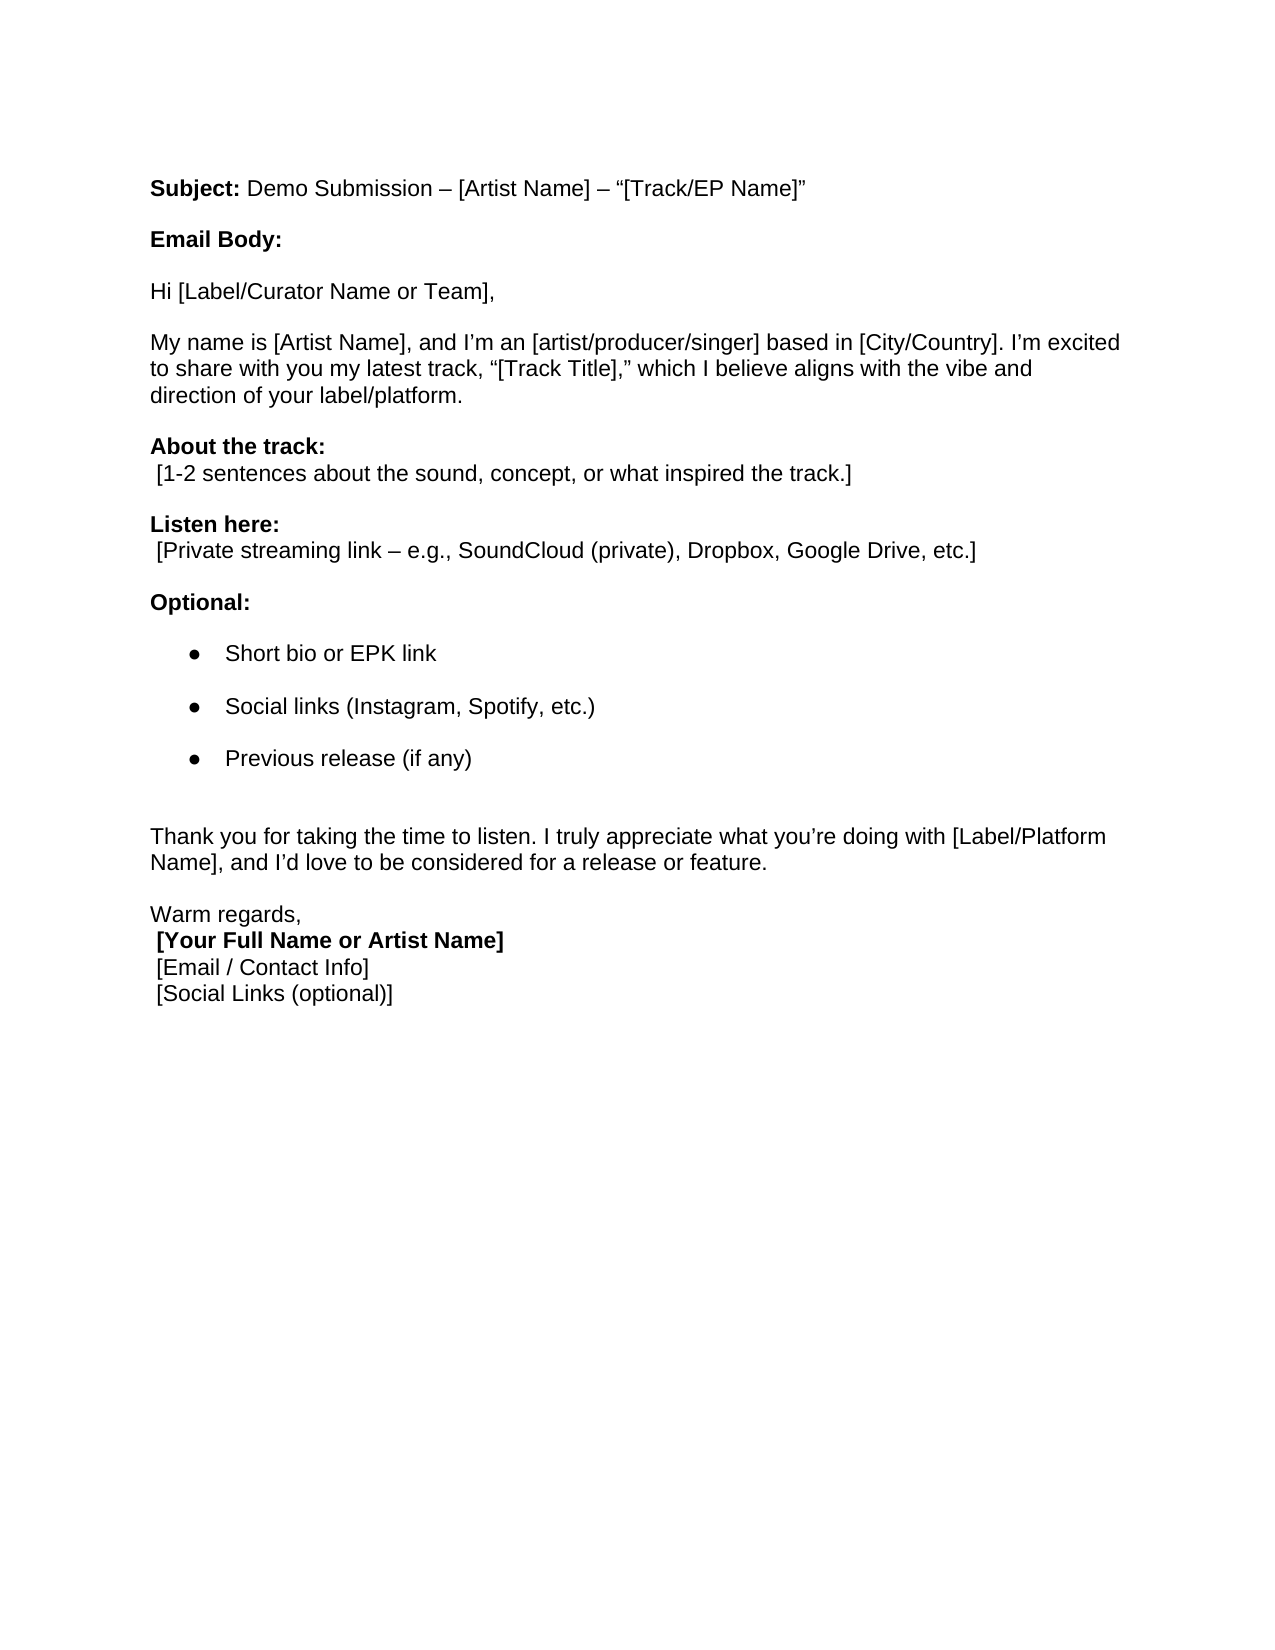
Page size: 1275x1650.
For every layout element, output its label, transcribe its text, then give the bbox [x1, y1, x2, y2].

text About the track: [1-2 sentences about the sound, concept, or what inspired the track.] [150, 433, 1125, 486]
text Thank you for taking the time to listen. I truly appreciate what you’re doing with [Label/Platform Name], and I’d love to be considered for a release or feature. [150, 823, 1125, 876]
list Short bio or EPK link [187, 640, 1125, 693]
text Hi [Label/Curator Name or Team], [150, 278, 1125, 304]
text Email Body: [150, 226, 1125, 253]
list Social links (Instagram, Spotify, etc.) [187, 693, 1125, 745]
text Subject: Demo Submission – [Artist Name] – “[Track/EP Name]” [150, 175, 1125, 201]
text Listen here: [Private streaming link – e.g., SoundCloud (private), Dropbox, Google Drive, etc.] [150, 511, 1125, 563]
list Previous release (if any) [187, 745, 1125, 798]
text Warm regards, [Your Full Name or Artist Name] [Email / Contact Info] [Social Links (optional)] [150, 901, 1125, 1006]
text My name is [Artist Name], and I’m an [artist/producer/singer] based in [City/Country]. I’m excited to share with you my latest track, “[Track Title],” which I believe aligns with the vibe and direction of your label/platform. [150, 329, 1125, 408]
text Optional: [150, 588, 1125, 615]
